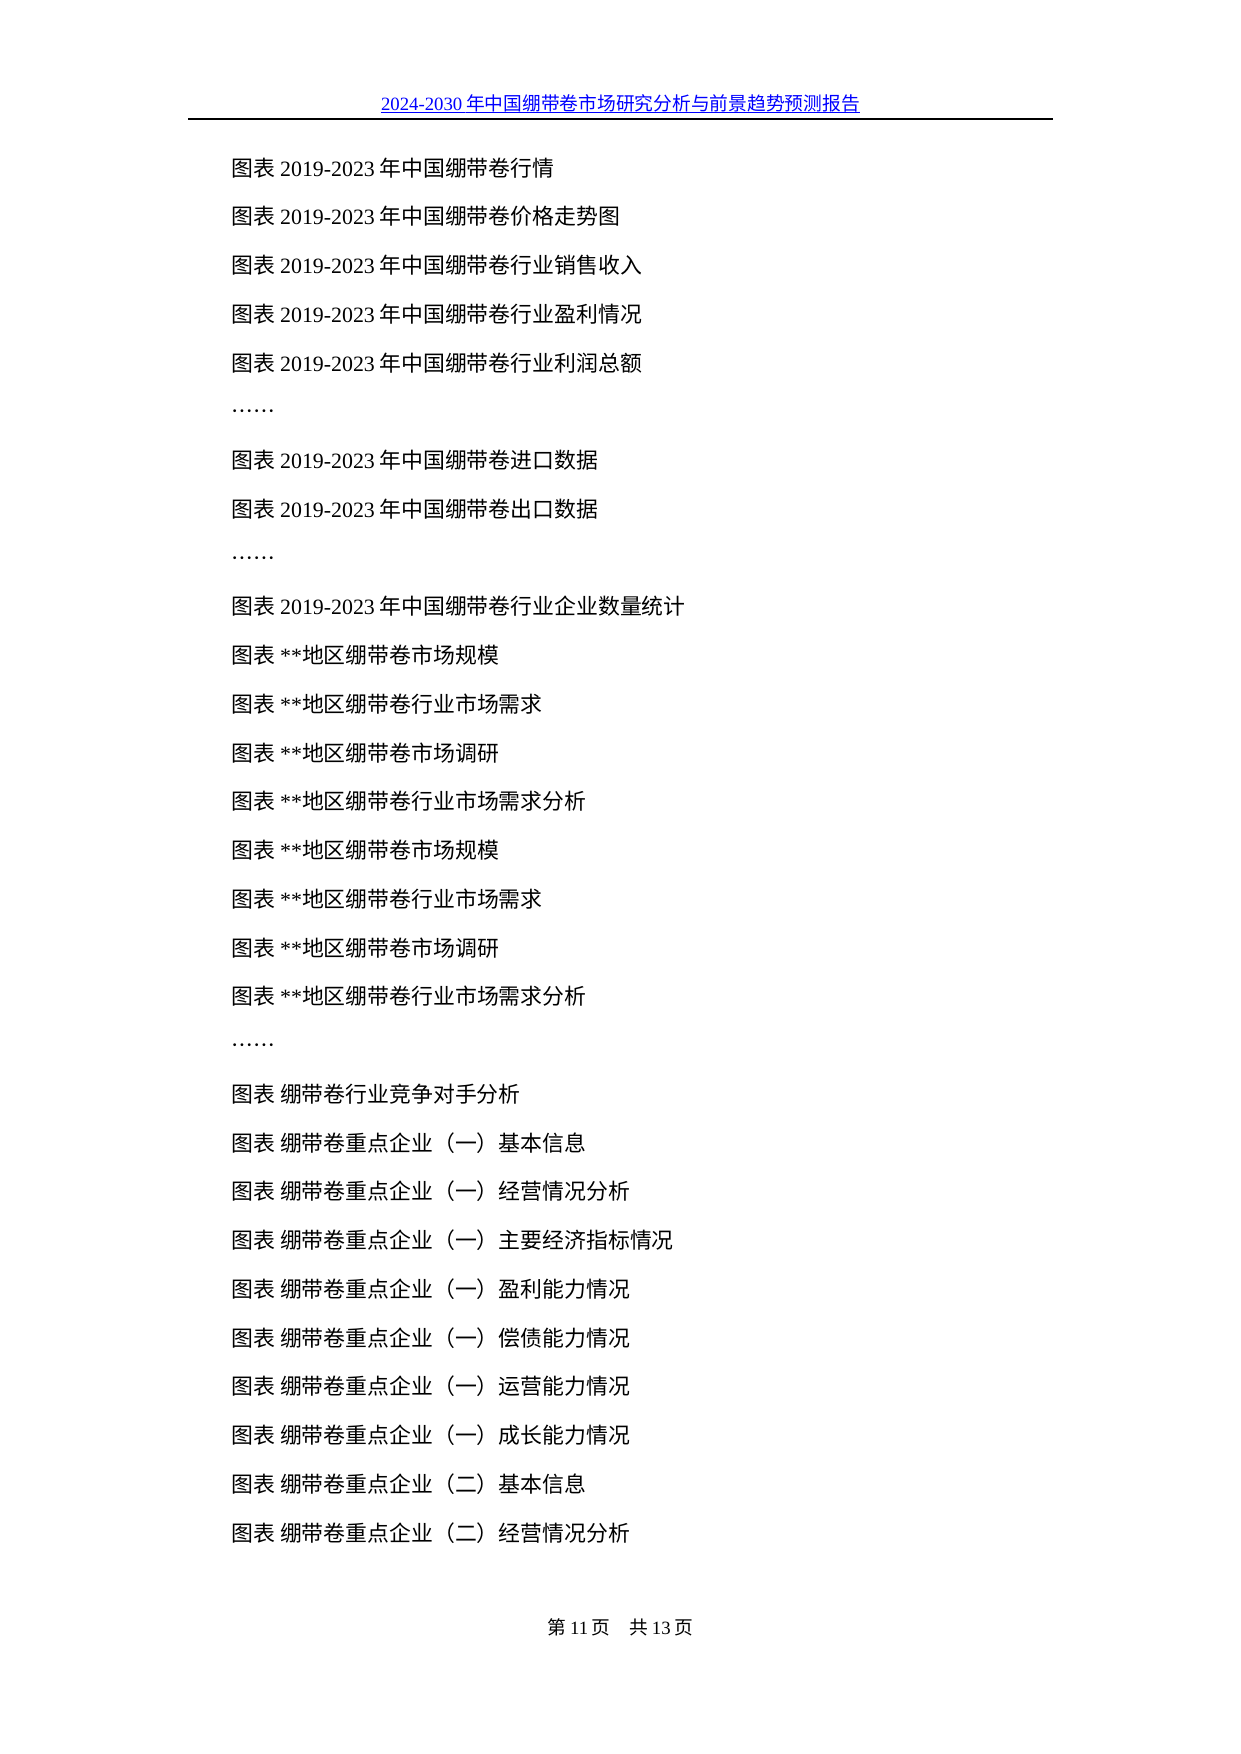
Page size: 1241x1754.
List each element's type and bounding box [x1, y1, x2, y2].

text [187, 150, 1053, 1548]
